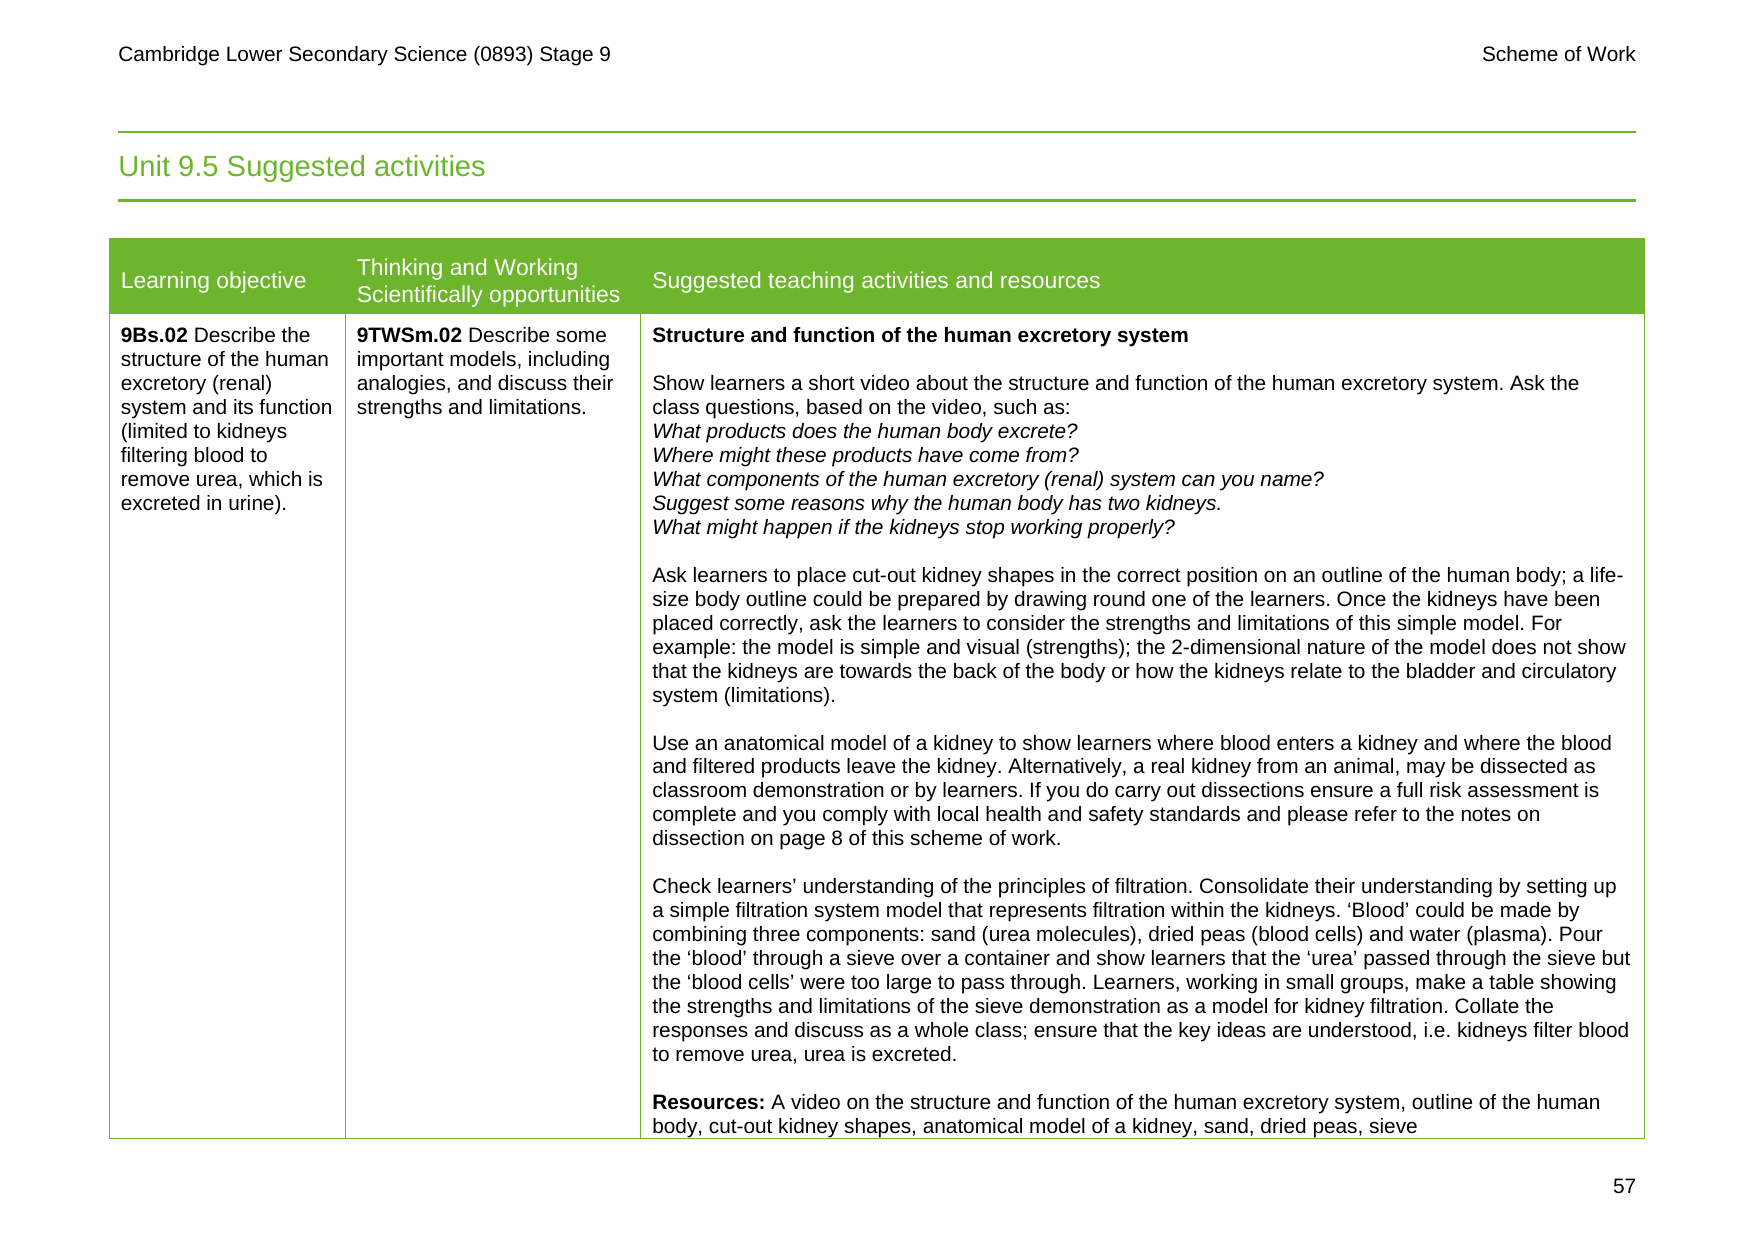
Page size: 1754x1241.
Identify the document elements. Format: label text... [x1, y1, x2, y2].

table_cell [110, 314, 345, 1138]
subtitle Unit 9.5 Suggested activities [118, 133, 1636, 199]
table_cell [346, 314, 640, 1138]
table_header Thinking and Working Scientifically opportunities [346, 239, 640, 313]
table_header Learning objective [110, 239, 345, 313]
table_header Suggested teaching activities and resources [641, 239, 1644, 313]
